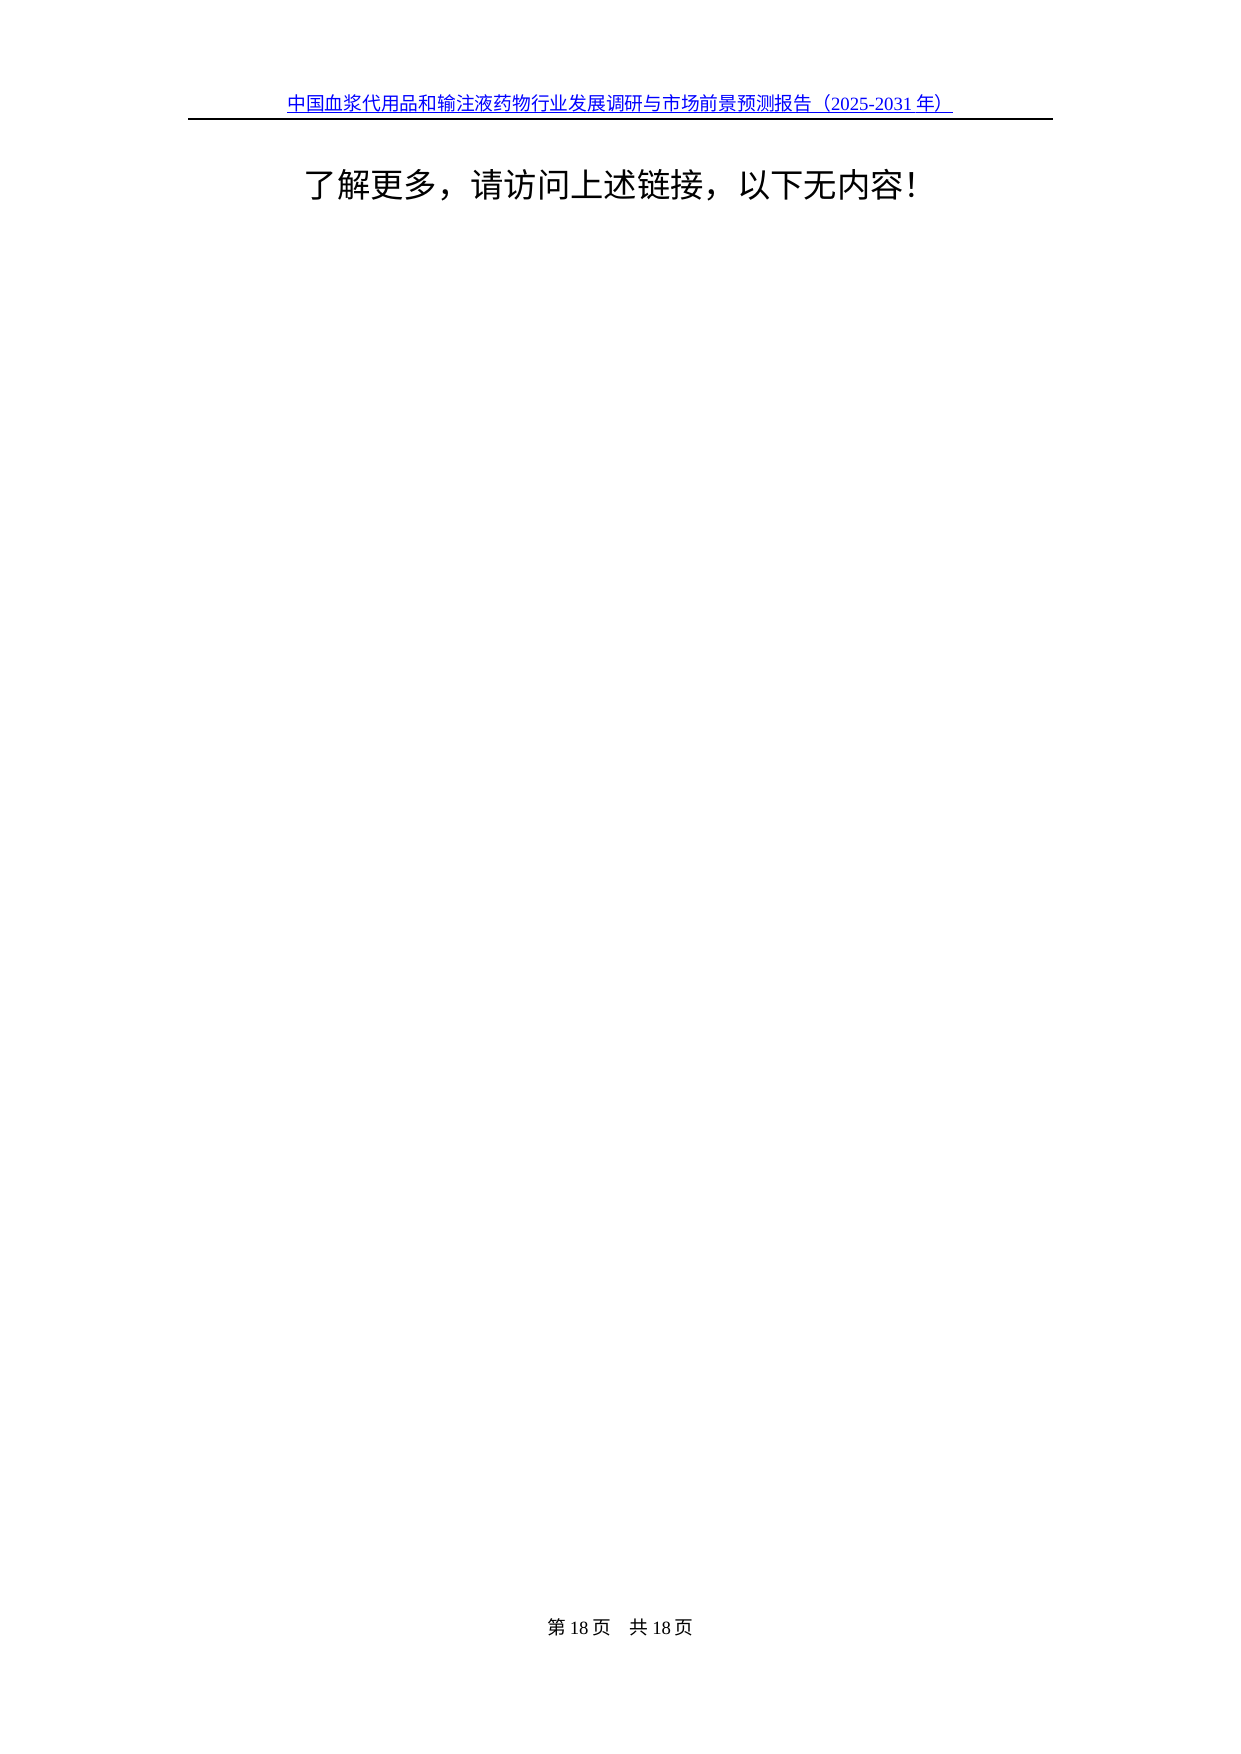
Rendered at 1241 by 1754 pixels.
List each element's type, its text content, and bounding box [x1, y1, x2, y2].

title 了解更多，请访问上述链接，以下无内容！ [187, 150, 1053, 215]
